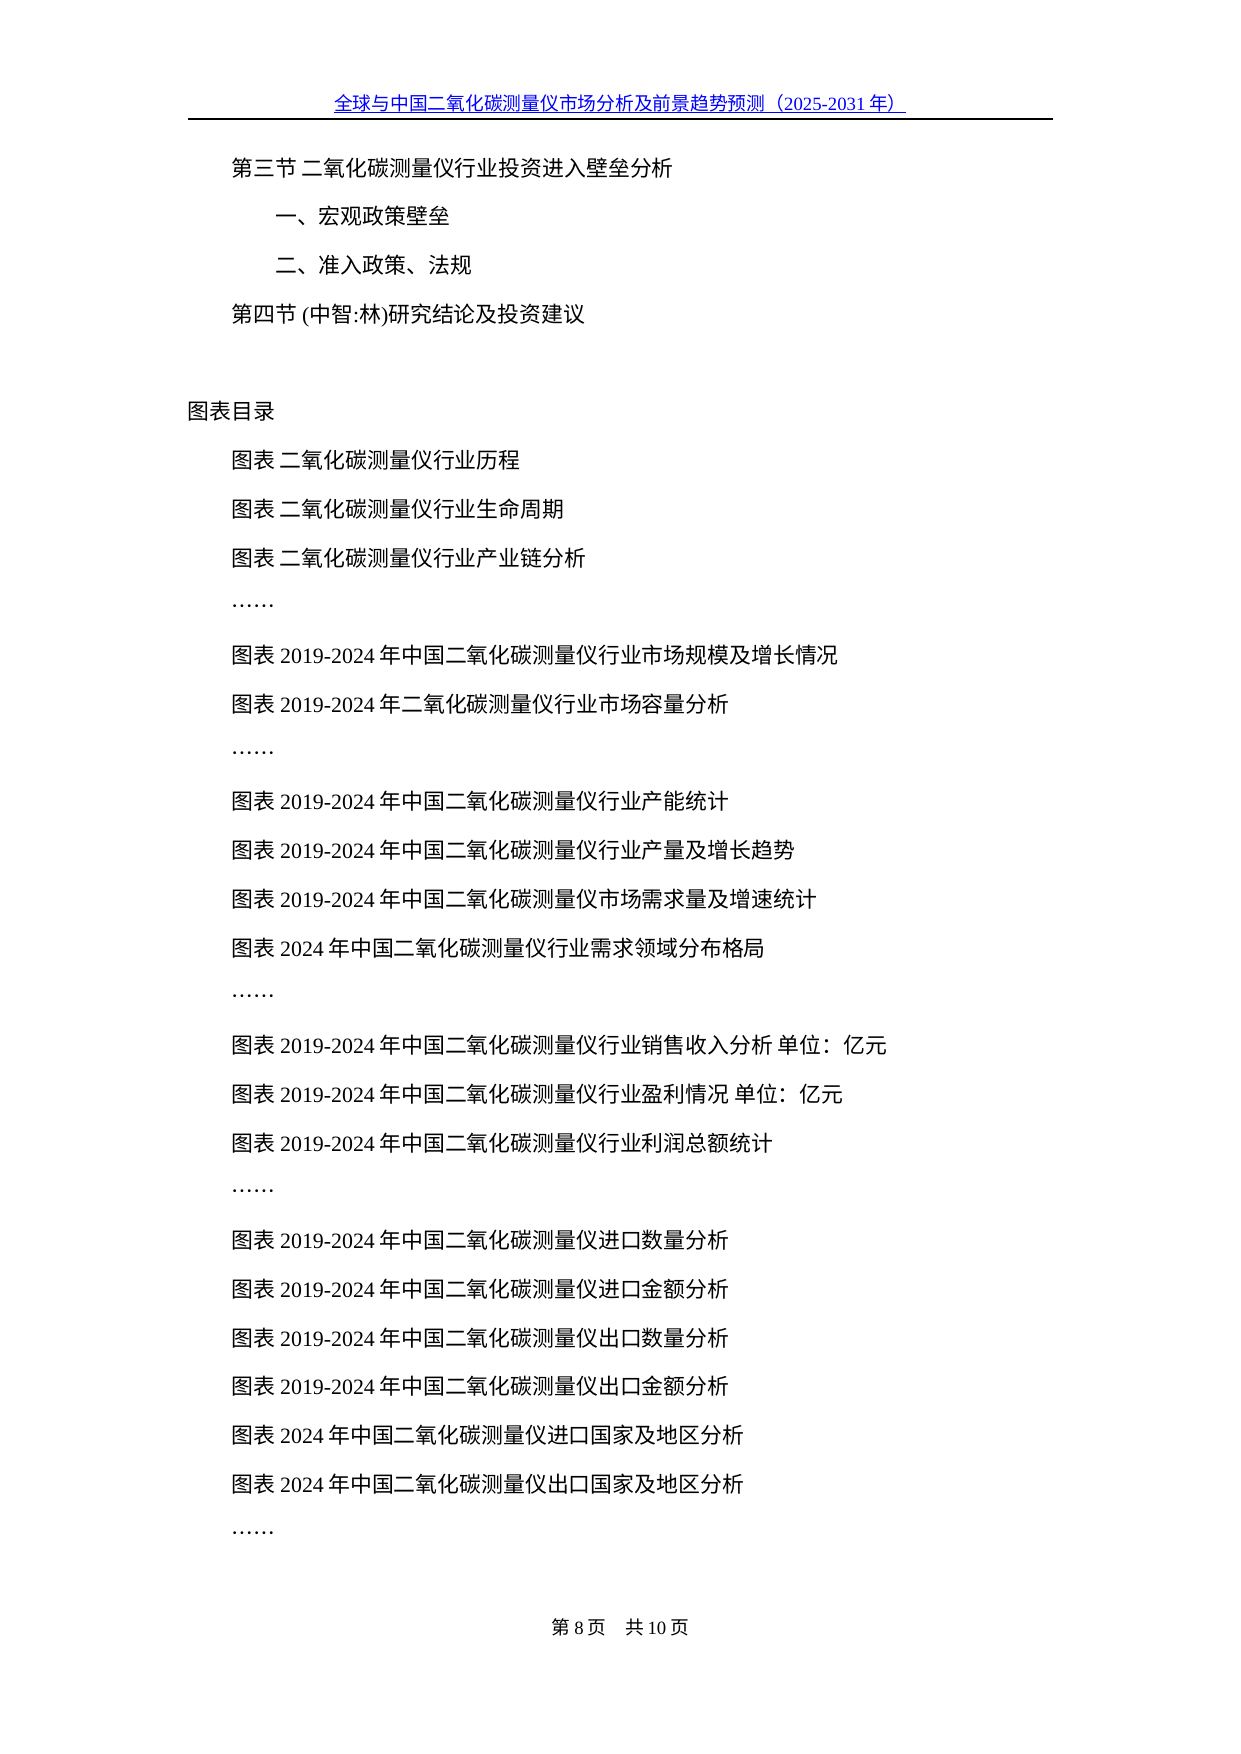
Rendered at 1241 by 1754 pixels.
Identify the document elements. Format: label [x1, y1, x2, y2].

text [187, 150, 1053, 1548]
